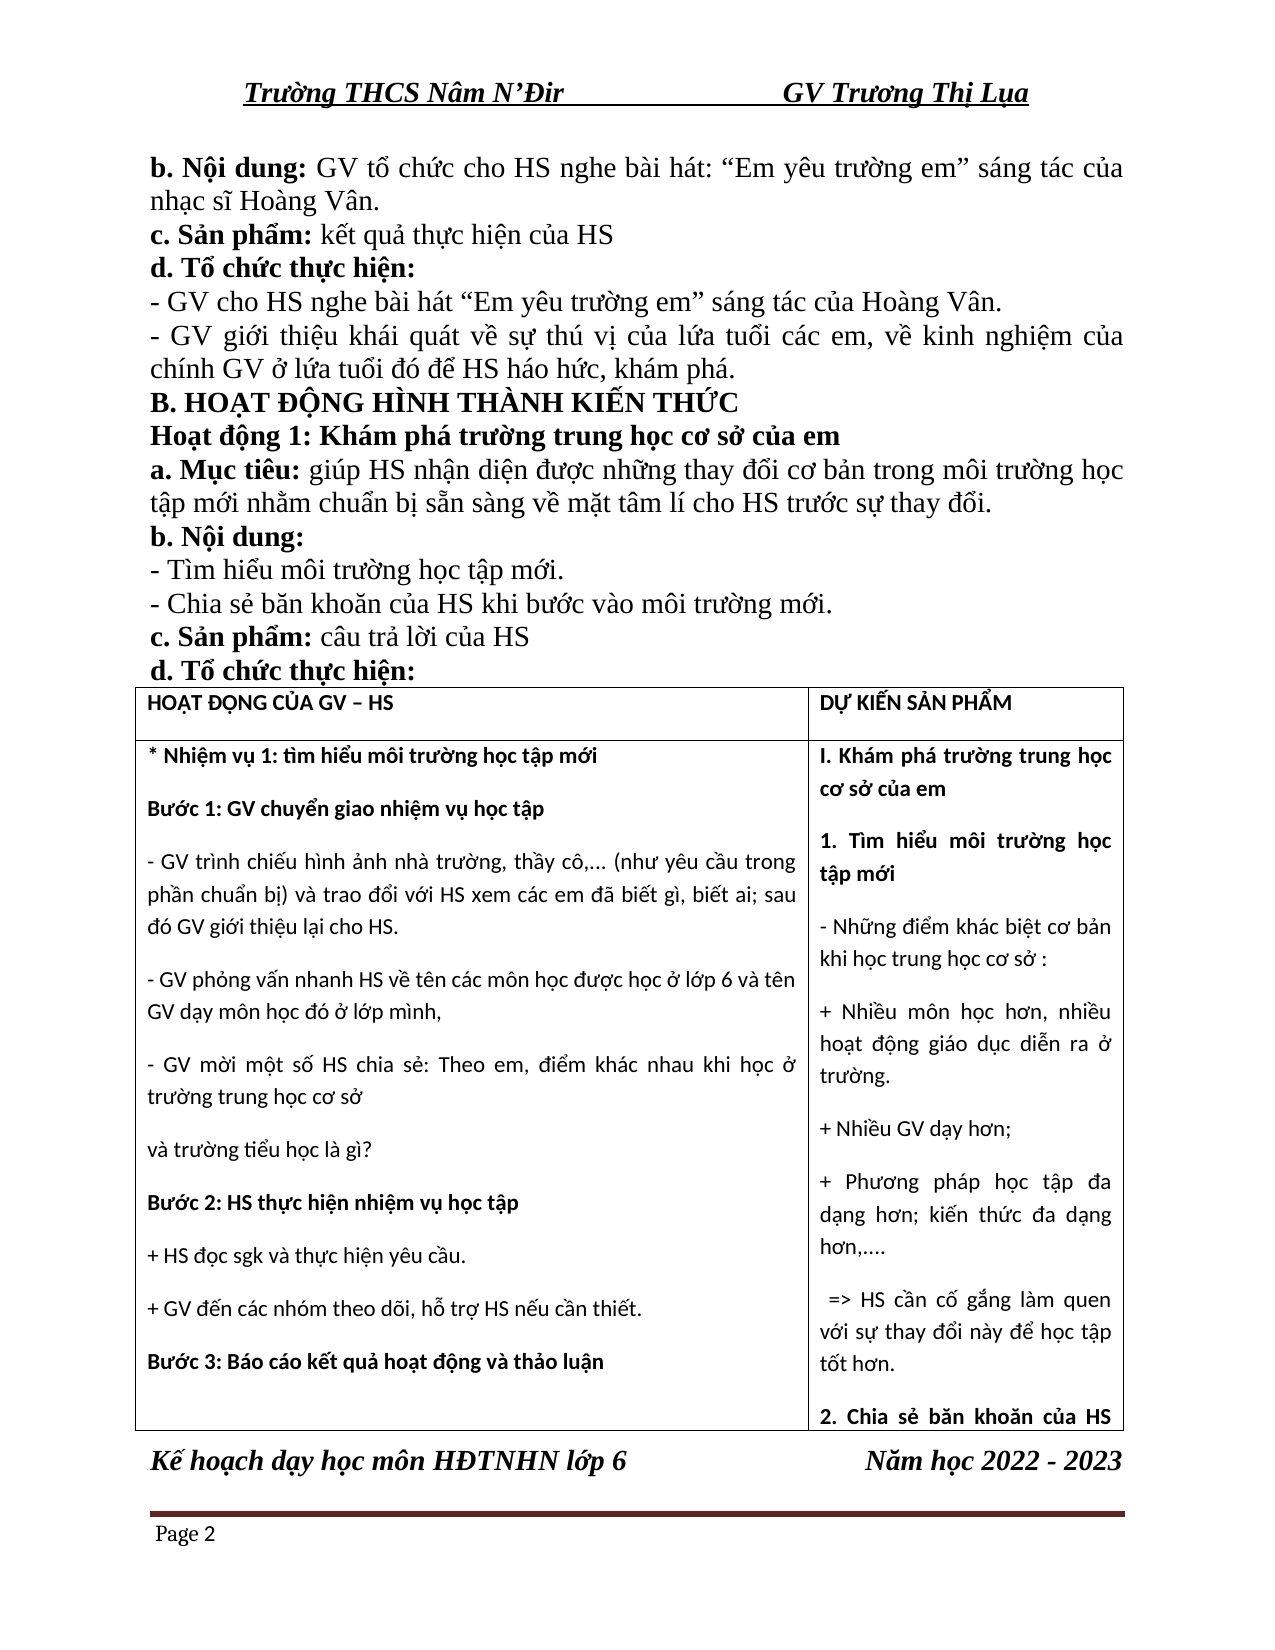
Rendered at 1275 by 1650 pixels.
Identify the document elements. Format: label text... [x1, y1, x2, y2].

text - Chia sẻ băn khoăn của HS khi bước vào môi trường mới. [150, 586, 1125, 619]
text b. Nội dung: GV tổ chức cho HS nghe bài hát: “Em yêu trường em” sáng tác của nhạc sĩ Hoàng Vân. [150, 150, 1125, 217]
text Hoạt động 1: Khám phá trường trung học cơ sở của em [150, 418, 1125, 452]
text c. Sản phẩm: câu trả lời của HS [150, 619, 1125, 653]
table_header HOẠT ĐỘNG CỦA GV – HS [136, 688, 808, 740]
text B. HOẠT ĐỘNG HÌNH THÀNH KIẾN THỨC [150, 385, 1125, 418]
text d. Tổ chức thực hiện: [150, 653, 1125, 687]
text d. Tổ chức thực hiện: [150, 251, 1125, 284]
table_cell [809, 741, 1123, 1430]
text - GV cho HS nghe bài hát “Em yêu trường em” sáng tác của Hoàng Vân. [150, 284, 1125, 318]
text b. Nội dung: [150, 519, 1125, 552]
text - Tìm hiểu môi trường học tập mới. [150, 552, 1125, 586]
table_header DỰ KIẾN SẢN PHẨM [809, 688, 1123, 740]
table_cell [136, 741, 808, 1430]
text - GV giới thiệu khái quát về sự thú vị của lứa tuổi các em, về kinh nghiệm của chính GV ở lứa tuổi đó để HS háo hức, khám phá. [150, 318, 1125, 385]
text c. Sản phẩm: kết quả thực hiện của HS [150, 217, 1125, 251]
text a. Mục tiêu: giúp HS nhận diện được những thay đổi cơ bản trong môi trường học tập mới nhằm chuẩn bị sẵn sàng về mặt tâm lí cho HS trước sự thay đổi. [150, 452, 1125, 519]
